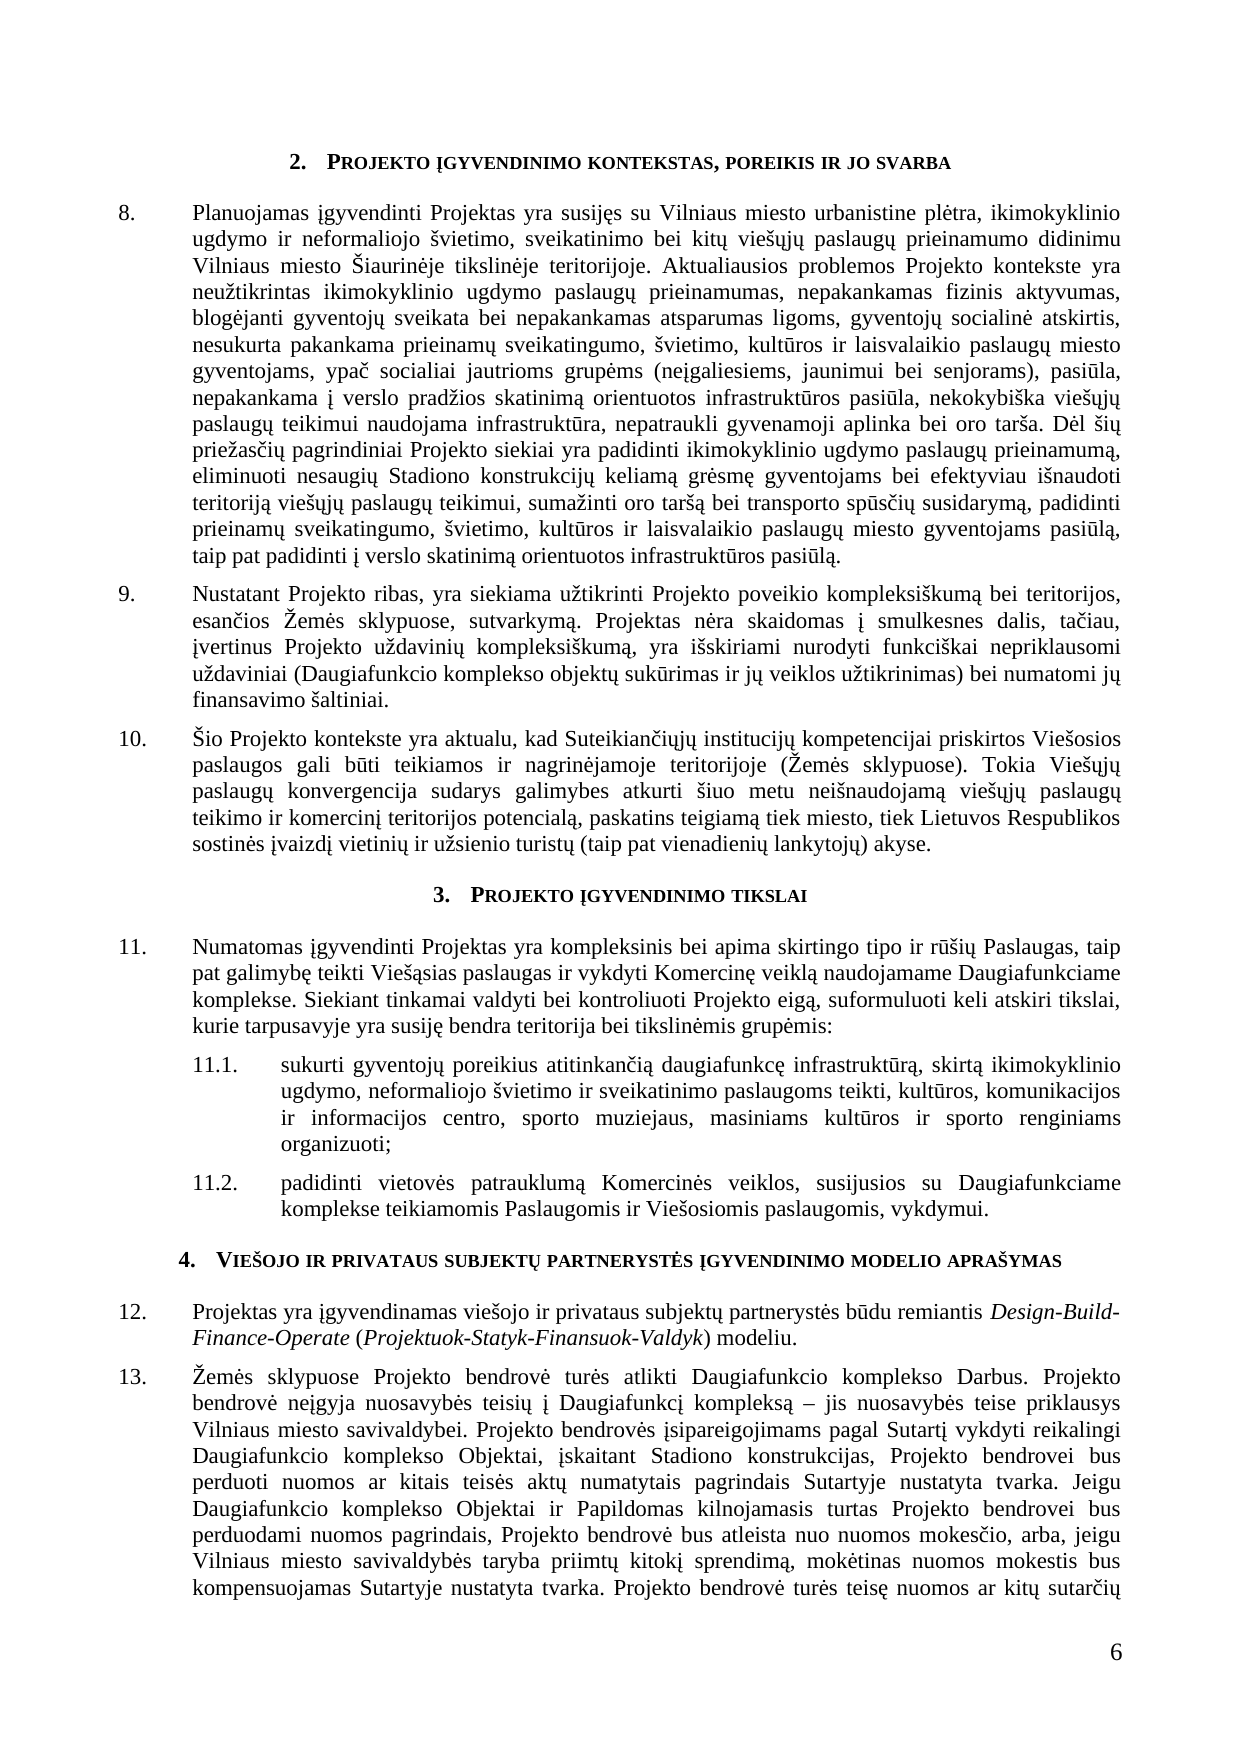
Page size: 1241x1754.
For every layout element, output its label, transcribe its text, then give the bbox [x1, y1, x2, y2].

list Planuojamas įgyvendinti Projektas yra susijęs su Vilniaus miesto urbanistine plėtra, ikimokyklinio ugdymo ir neformaliojo švietimo, sveikatinimo bei kitų viešųjų paslaugų prieinamumo didinimu Vilniaus miesto Šiaurinėje tikslinėje teritorijoje. Aktualiausios problemos Projekto kontekste yra neužtikrintas ikimokyklinio ugdymo paslaugų prieinamumas, nepakankamas fizinis aktyvumas, blogėjanti gyventojų sveikata bei nepakankamas atsparumas ligoms, gyventojų socialinė atskirtis, nesukurta pakankama prieinamų sveikatingumo, švietimo, kultūros ir laisvalaikio paslaugų miesto gyventojams, ypač socialiai jautrioms grupėms (neįgaliesiems, jaunimui bei senjorams), pasiūla, nepakankama į verslo pradžios skatinimą orientuotos infrastruktūros pasiūla, nekokybiška viešųjų paslaugų teikimui naudojama infrastruktūra, nepatraukli gyvenamoji aplinka bei oro tarša. Dėl šių priežasčių pagrindiniai Projekto siekiai yra padidinti ikimokyklinio ugdymo paslaugų prieinamumą, eliminuoti nesaugių Stadiono konstrukcijų keliamą grėsmę gyventojams bei efektyviau išnaudoti teritoriją viešųjų paslaugų teikimui, sumažinti oro taršą bei transporto spūsčių susidarymą, padidinti prieinamų sveikatingumo, švietimo, kultūros ir laisvalaikio paslaugų miesto gyventojams pasiūlą, taip pat padidinti į verslo skatinimą orientuotos infrastruktūros pasiūlą. [118, 199, 1122, 568]
text Projekto įgyvendinimo tikslai [118, 882, 1122, 908]
text Projekto įgyvendinimo kontekstas, poreikis ir jo svarba [118, 148, 1122, 174]
list Projektas yra įgyvendinamas viešojo ir privataus subjektų partnerystės būdu remiantis Design-Build-Finance-Operate (Projektuok-Statyk-Finansuok-Valdyk) modeliu. [118, 1298, 1122, 1351]
text Viešojo ir privataus subjektų partnerystės įgyvendinimo modelio aprašymas [118, 1246, 1122, 1273]
list Šio Projekto kontekste yra aktualu, kad Suteikiančiųjų institucijų kompetencijai priskirtos Viešosios paslaugos gali būti teikiamos ir nagrinėjamoje teritorijoje (Žemės sklypuose). Tokia Viešųjų paslaugų konvergencija sudarys galimybes atkurti šiuo metu neišnaudojamą viešųjų paslaugų teikimo ir komercinį teritorijos potencialą, paskatins teigiamą tiek miesto, tiek Lietuvos Respublikos sostinės įvaizdį vietinių ir užsienio turistų (taip pat vienadienių lankytojų) akyse. [118, 725, 1122, 857]
list Numatomas įgyvendinti Projektas yra kompleksinis bei apima skirtingo tipo ir rūšių Paslaugas, taip pat galimybę teikti Viešąsias paslaugas ir vykdyti Komercinę veiklą naudojamame Daugiafunkciame komplekse. Siekiant tinkamai valdyti bei kontroliuoti Projekto eigą, suformuluoti keli atskiri tikslai, kurie tarpusavyje yra susiję bendra teritorija bei tikslinėmis grupėmis: [118, 933, 1122, 1038]
list sukurti gyventojų poreikius atitinkančią daugiafunkcę infrastruktūrą, skirtą ikimokyklinio ugdymo, neformaliojo švietimo ir sveikatinimo paslaugoms teikti, kultūros, komunikacijos ir informacijos centro, sporto muziejaus, masiniams kultūros ir sporto renginiams organizuoti; [192, 1051, 1122, 1156]
list padidinti vietovės patrauklumą Komercinės veiklos, susijusios su Daugiafunkciame komplekse teikiamomis Paslaugomis ir Viešosiomis paslaugomis, vykdymui. [192, 1169, 1122, 1221]
list Nustatant Projekto ribas, yra siekiama užtikrinti Projekto poveikio kompleksiškumą bei teritorijos, esančios Žemės sklypuose, sutvarkymą. Projektas nėra skaidomas į smulkesnes dalis, tačiau, įvertinus Projekto uždavinių kompleksiškumą, yra išskiriami nurodyti funkciškai nepriklausomi uždaviniai (Daugiafunkcio komplekso objektų sukūrimas ir jų veiklos užtikrinimas) bei numatomi jų finansavimo šaltiniai. [118, 581, 1122, 712]
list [118, 1363, 1122, 1600]
